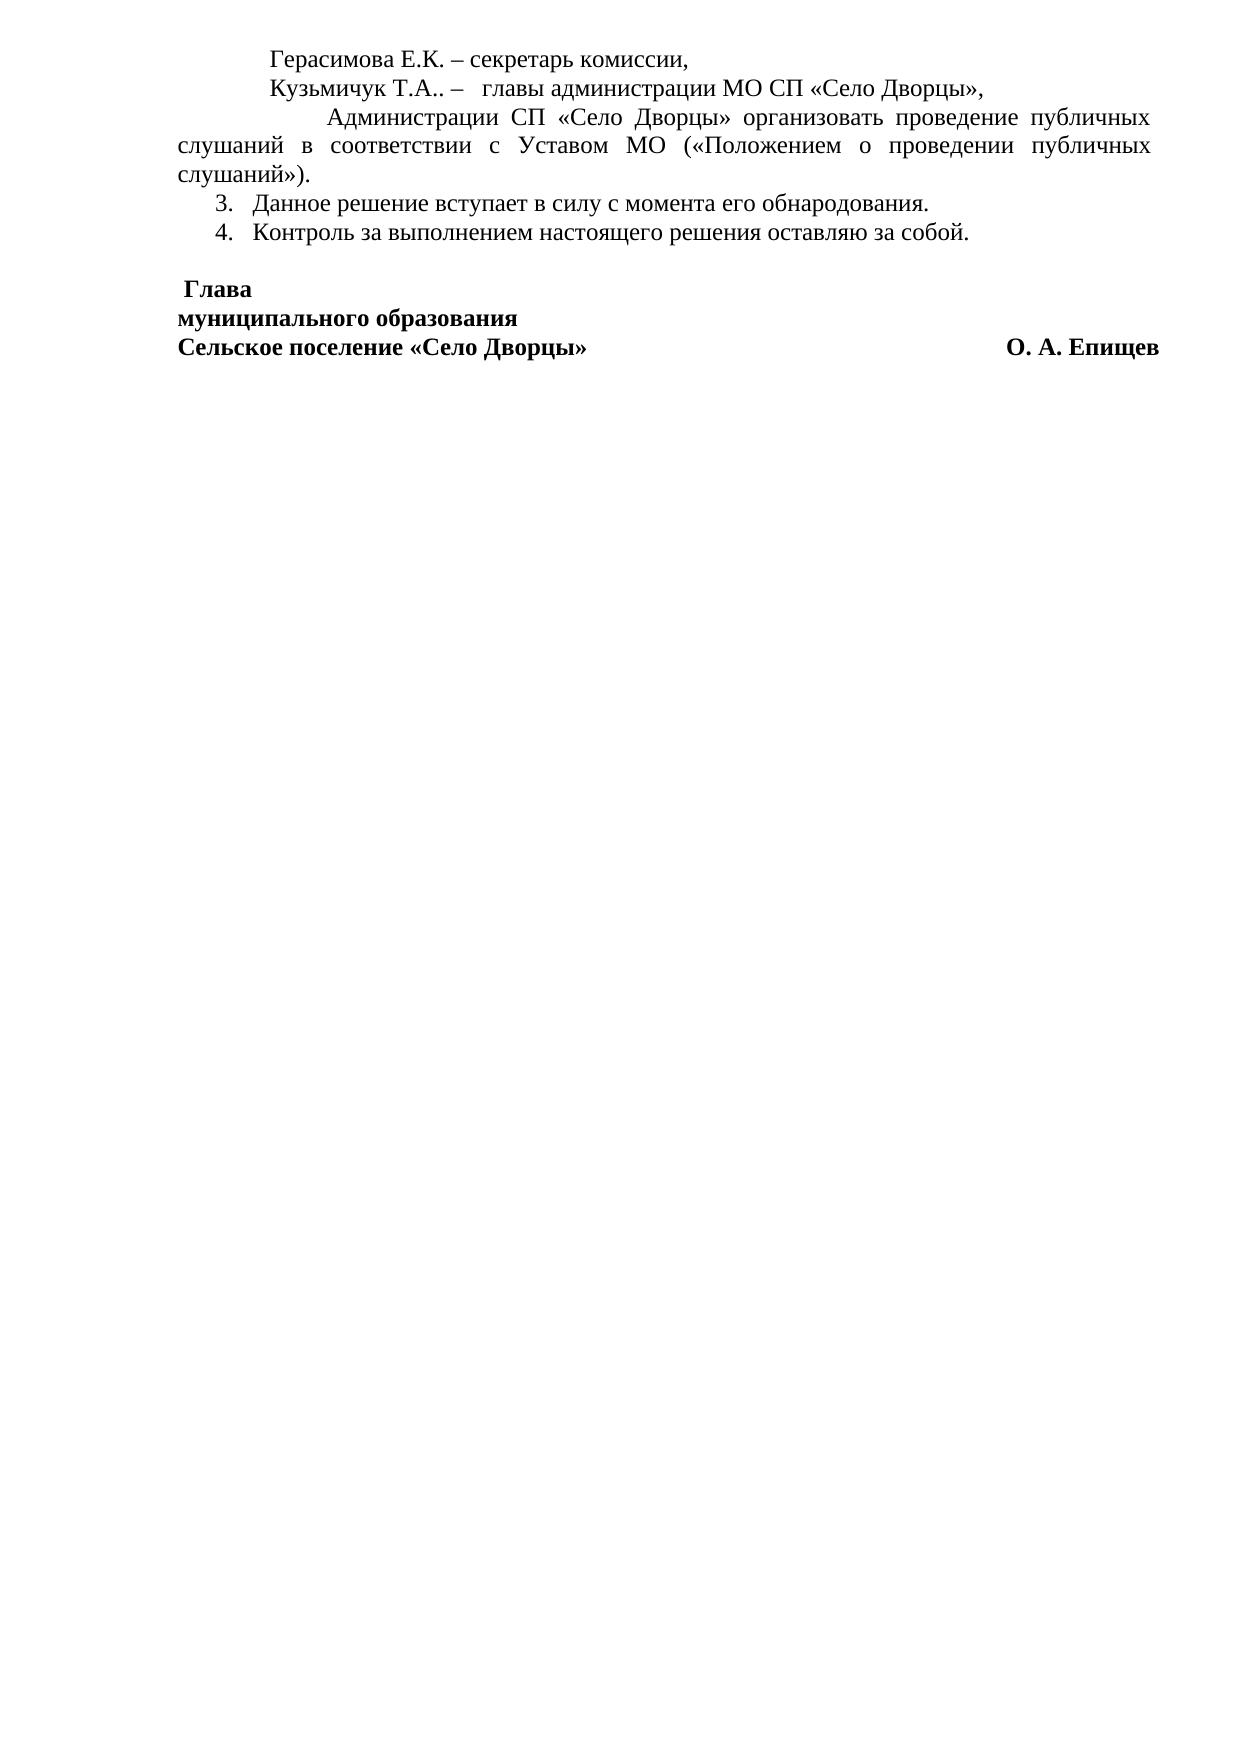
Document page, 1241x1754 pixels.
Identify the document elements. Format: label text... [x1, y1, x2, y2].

list муниципального образования [177, 303, 1240, 332]
text Герасимова Е.К. – секретарь комиссии, [177, 44, 1152, 73]
list Глава [177, 274, 1240, 303]
list Данное решение вступает в силу с момента его обнародования. [215, 188, 1152, 217]
text Администрации СП «Село Дворцы» организовать проведение публичных слушаний в соответствии с Уставом МО («Положением о проведении публичных слушаний»). [177, 102, 1152, 188]
list Контроль за выполнением настоящего решения оставляю за собой. [215, 217, 1152, 246]
list Сельское поселение «Село Дворцы» О. А. Епищев [177, 332, 1240, 361]
text Кузьмичук Т.А.. – главы администрации МО СП «Село Дворцы», [177, 73, 1152, 102]
